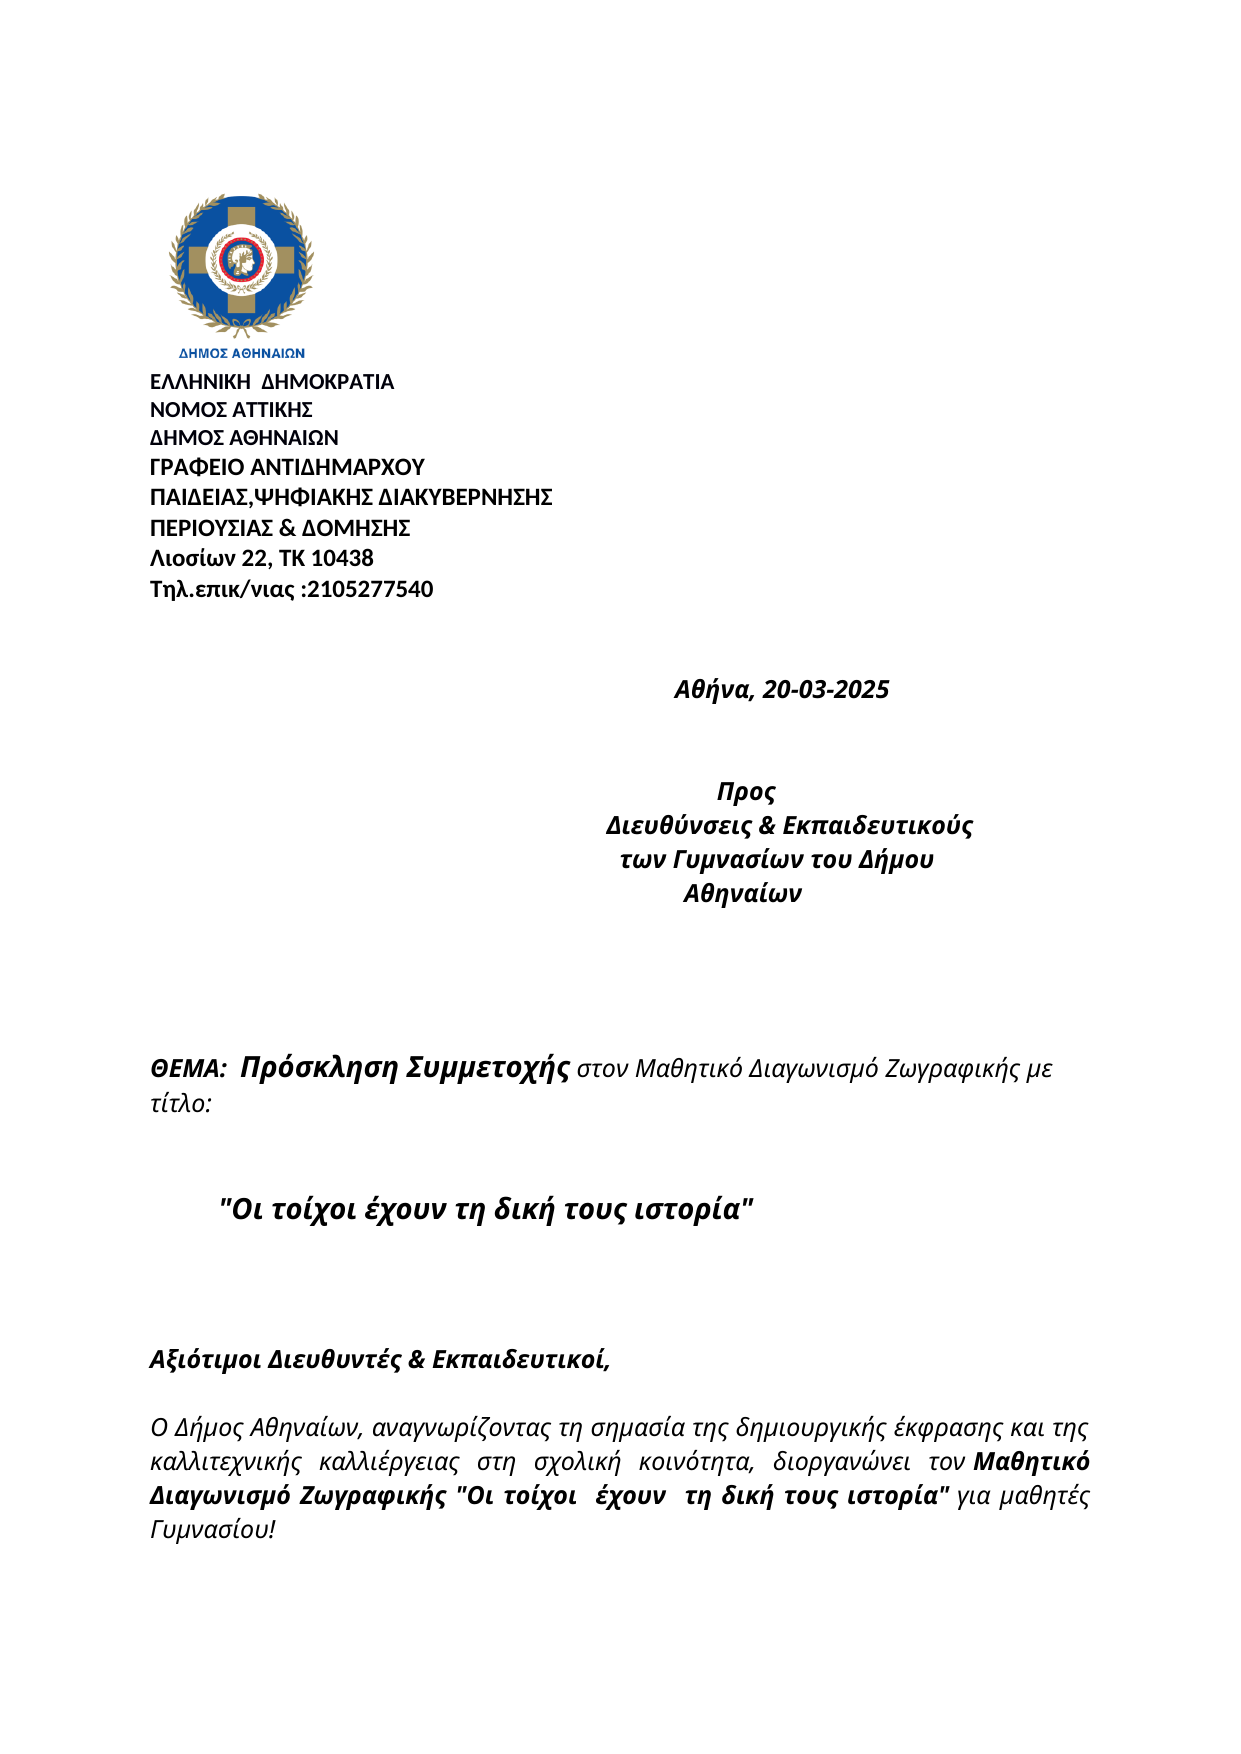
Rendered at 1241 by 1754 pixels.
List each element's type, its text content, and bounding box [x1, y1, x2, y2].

list Διευθύνσεις & Εκπαιδευτικούς [600, 808, 1090, 842]
list Ο Δήμος Αθηναίων, αναγνωρίζοντας τη σημασία της δημιουργικής έκφρασης και της καλλιτεχνικής καλλιέργειας στη σχολική κοινότητα, διοργανώνει τον Μαθητικό Διαγωνισμό Ζωγραφικής "Οι τοίχοι έχουν τη δική τους ιστορία" για μαθητές Γυμνασίου! [150, 1409, 1090, 1546]
text Λιοσίων 22, ΤΚ 10438 [150, 542, 1090, 573]
list "Οι τοίχοι έχουν τη δική τους ιστορία" [150, 1188, 1090, 1228]
list Αξιότιμοι Διευθυντές & Εκπαιδευτικοί, [150, 1341, 1090, 1375]
list Αθήνα, 20-03-2025 [600, 672, 1090, 706]
picture [150, 184, 333, 367]
list Προς [600, 740, 1090, 808]
list ΕΛΛΗΝΙΚΗ ΔΗΜΟΚΡΑΤΙΑ [150, 367, 1090, 395]
list ΝΟΜΟΣ ΑΤΤΙΚΗΣ [150, 395, 1090, 423]
text ΠΑΙΔΕΙΑΣ,ΨΗΦΙΑΚΗΣ ΔΙΑΚΥΒΕΡΝΗΣΗΣ [150, 481, 1090, 512]
text ΠΕΡΙΟΥΣΙΑΣ & ΔΟΜΗΣΗΣ [150, 512, 1090, 542]
list ΔΗΜΟΣ ΑΘΗΝΑΙΩΝ [150, 423, 1090, 451]
list Αθηναίων [600, 876, 1090, 910]
text ΓΡΑΦΕΙΟ ΑΝΤΙΔΗΜΑΡΧΟΥ [150, 451, 1090, 481]
list ΘΕΜΑ: Πρόσκληση Συμμετοχής στον Μαθητικό Διαγωνισμό Ζωγραφικής με τίτλο: [150, 1046, 1090, 1120]
text Τηλ.επικ/νιας :2105277540 [150, 573, 1090, 603]
list των Γυμνασίων του Δήμου [600, 842, 1090, 876]
